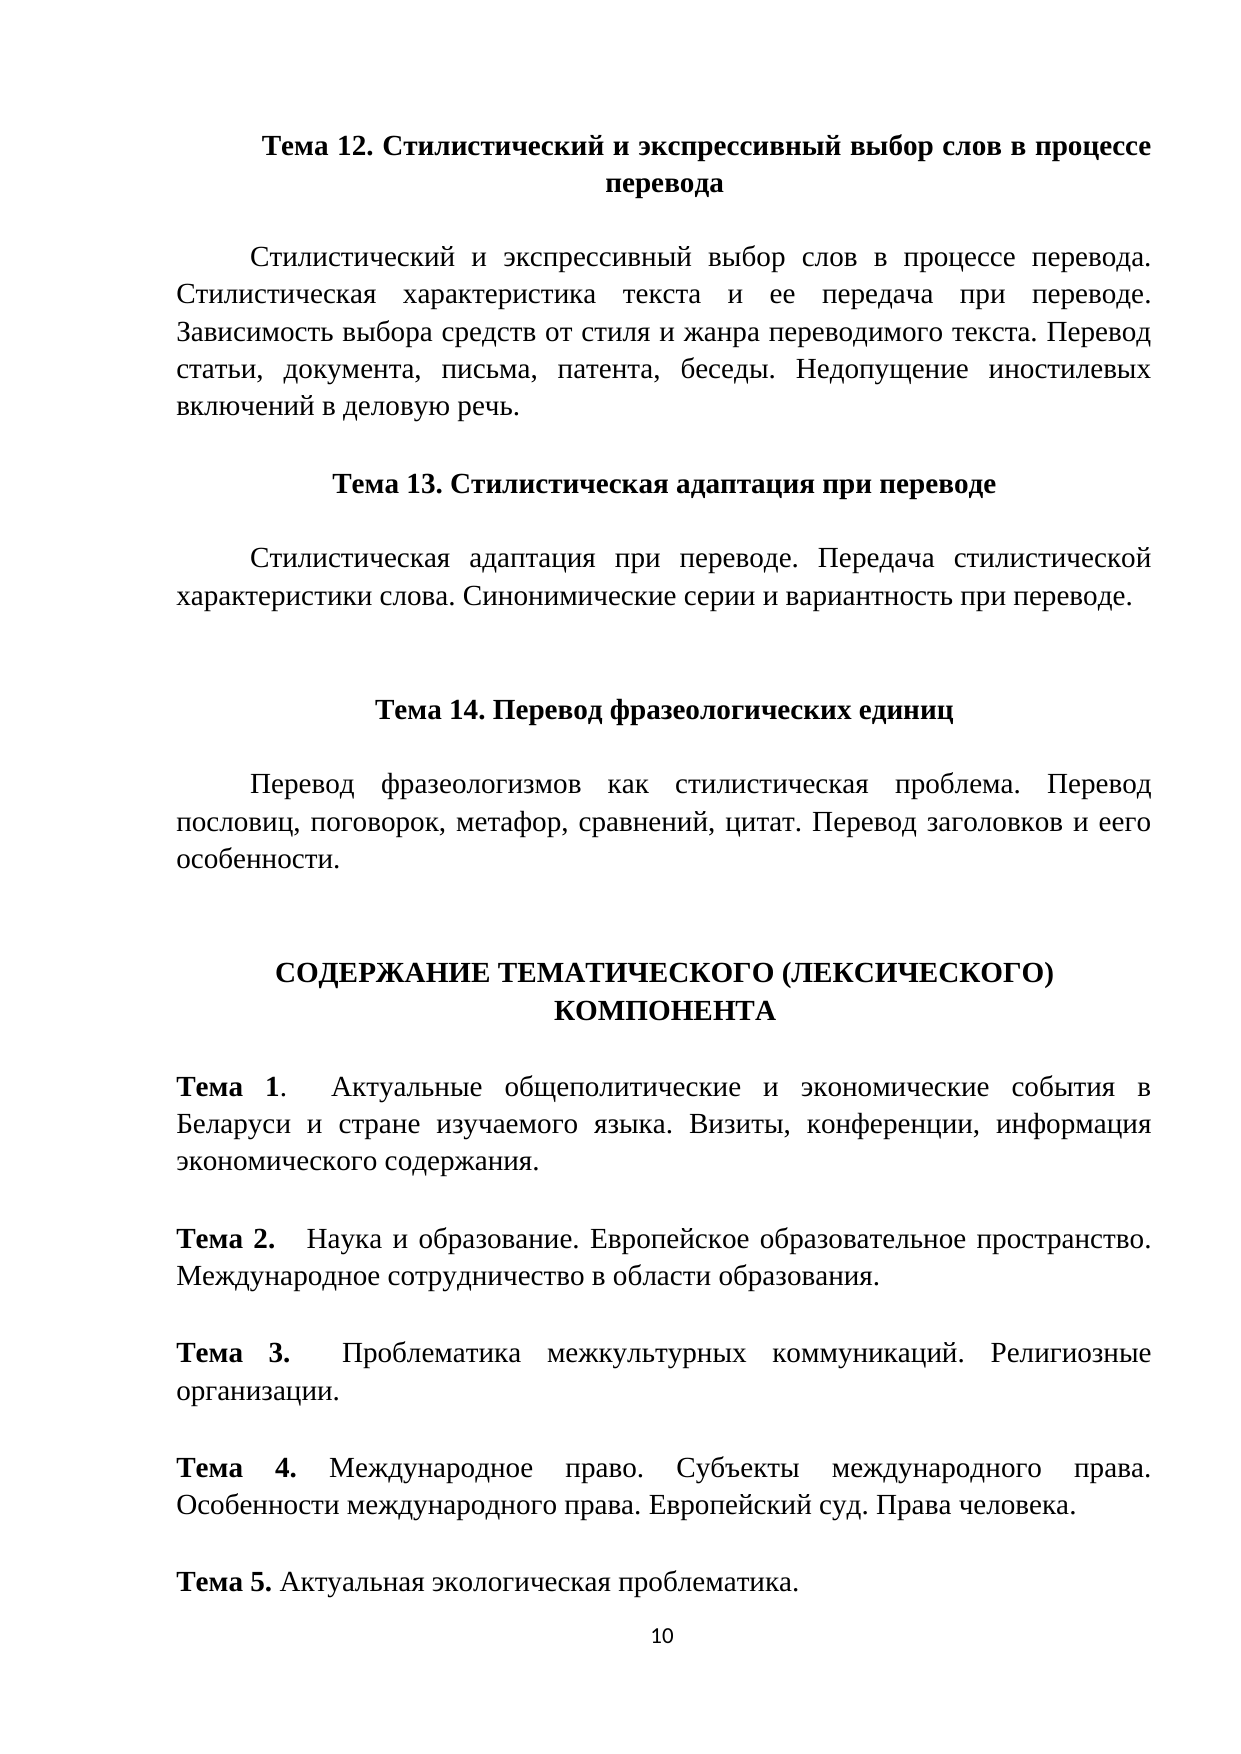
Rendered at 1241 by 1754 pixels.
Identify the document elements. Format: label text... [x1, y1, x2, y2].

text Тема 12. Стилистический и экспрессивный выбор слов в процессе перевода [262, 128, 1152, 199]
text Перевод фразеологизмов как стилистическая проблема. Перевод пословиц, поговорок, метафор, сравнений, цитат. Перевод заголовков и еего особенности. [176, 766, 1152, 874]
text Стилистический и экспрессивный выбор слов в процессе перевода. Стилистическая характеристика текста и ее передача при переводе. Зависимость выбора средств от стиля и жанра переводимого текста. Перевод статьи, документа, письма, патента, беседы. Недопущение иностилевых включений в деловую речь. [176, 239, 1152, 422]
subtitle Тема 13. Стилистическая адаптация при переводе [177, 466, 1151, 500]
text Тема 4. Международное право. Субъекты международного права. Особенности международного права. Европейский суд. Права человека. [176, 1450, 1152, 1521]
subtitle СОДЕРЖАНИЕ ТЕМАТИЧЕСКОГО (ЛЕКСИЧЕСКОГО) КОМПОНЕНТА [177, 955, 1152, 1026]
text Тема 5. Актуальная экологическая проблематика. [176, 1564, 1152, 1598]
text Тема 3. Проблематика межкультурных коммуникаций. Религиозные организации. [176, 1335, 1152, 1406]
text Тема 2. Наука и образование. Европейское образовательное пространство. Международное сотрудничество в области образования. [176, 1221, 1152, 1292]
subtitle Тема 14. Перевод фразеологических единиц [177, 692, 1151, 726]
text Стилистическая адаптация при переводе. Передача стилистической характеристики слова. Синонимические серии и вариантность при переводе. [176, 541, 1152, 611]
text Тема 1. Актуальные общеполитические и экономические события в Беларуси и стране изучаемого языка. Визиты, конференции, информация экономического содержания. [176, 1069, 1152, 1177]
